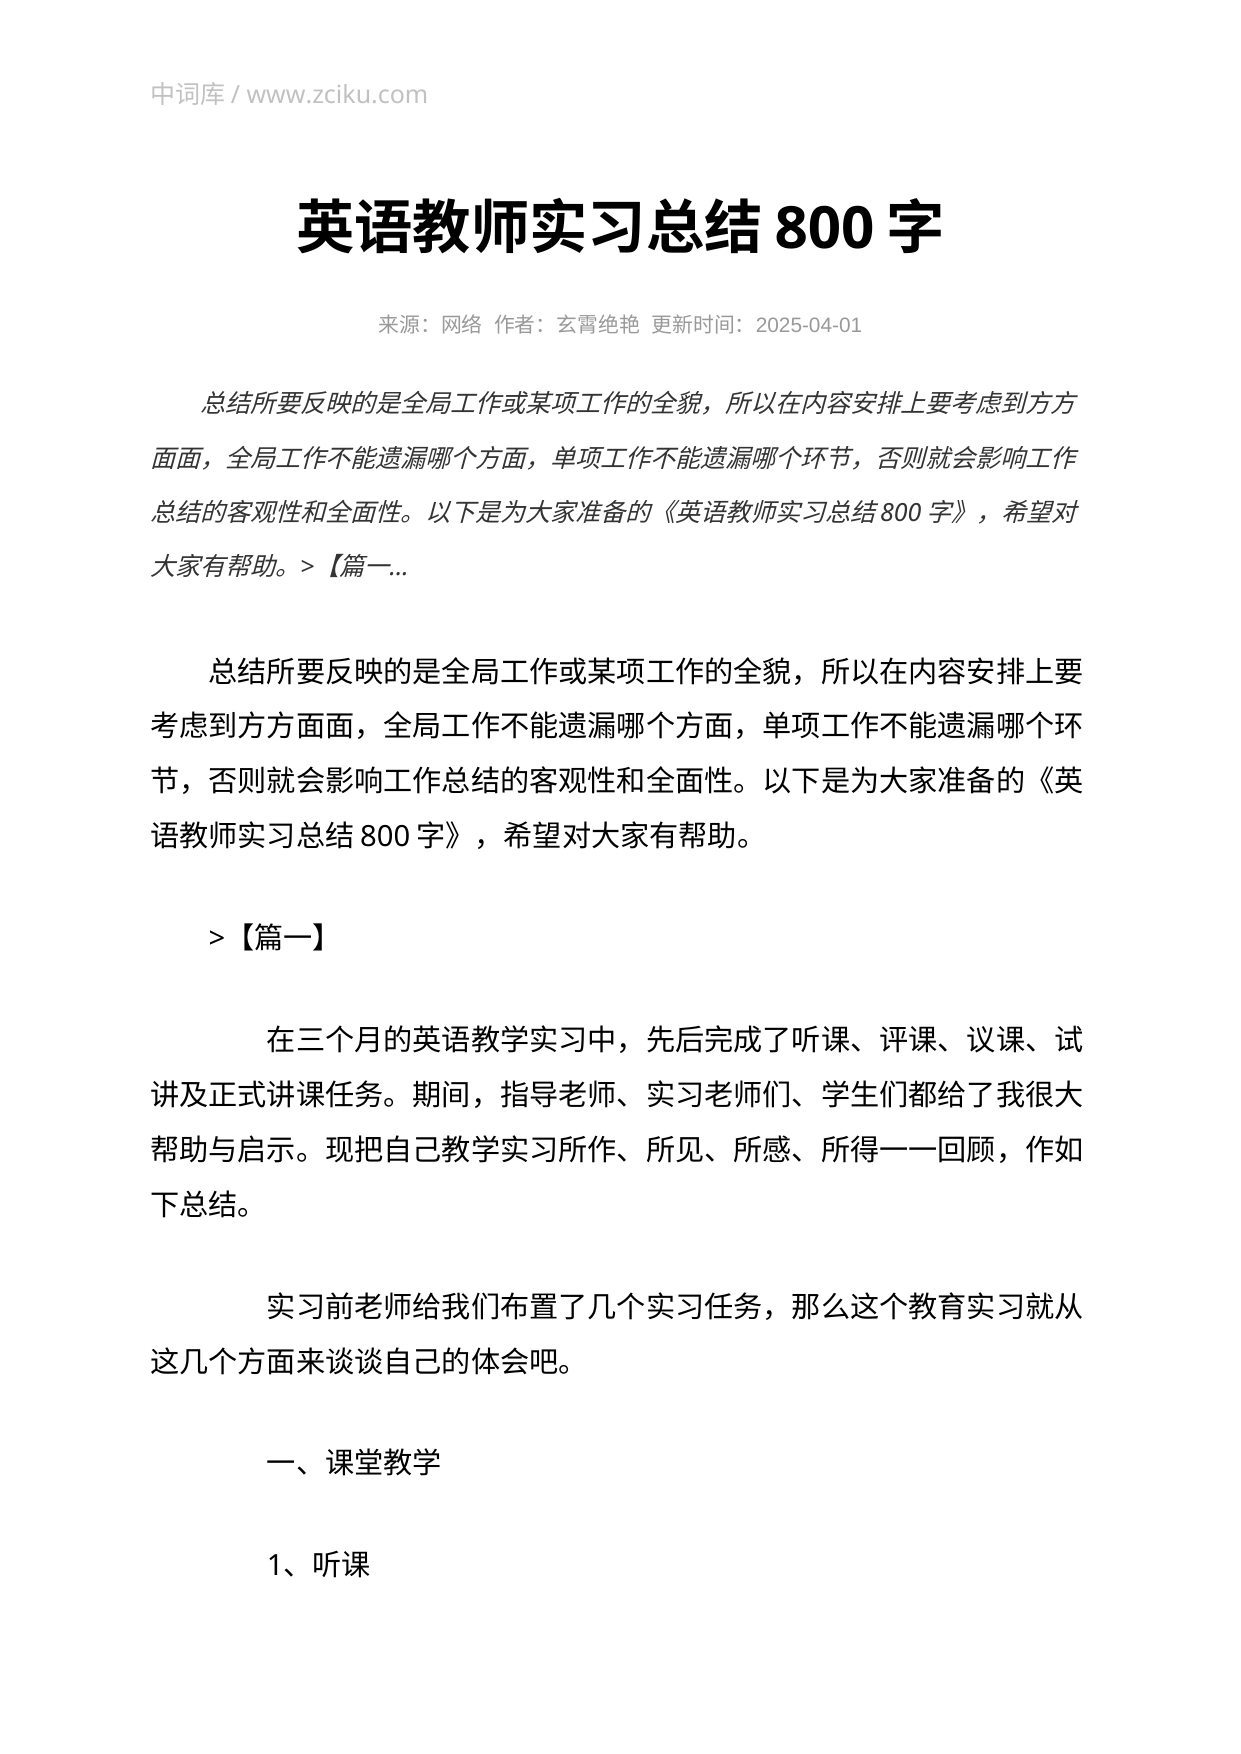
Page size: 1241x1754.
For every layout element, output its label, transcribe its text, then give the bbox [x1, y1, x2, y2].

text 实习前老师给我们布置了几个实习任务，那么这个教育实习就从这几个方面来谈谈自己的体会吧。 [150, 1283, 1090, 1380]
subtitle 英语教师实习总结800字 [150, 181, 1090, 266]
text 来源：网络 作者：玄霄绝艳 更新时间：2025-04-01 [150, 313, 1090, 337]
text 1、听课 [150, 1542, 1090, 1584]
text 一、课堂教学 [150, 1440, 1090, 1482]
text >【篇一】 [150, 915, 1090, 957]
text 总结所要反映的是全局工作或某项工作的全貌，所以在内容安排上要考虑到方方面面，全局工作不能遗漏哪个方面，单项工作不能遗漏哪个环节，否则就会影响工作总结的客观性和全面性。以下是为大家准备的《英语教师实习总结800字》，希望对大家有帮助。>【篇一... [150, 384, 1090, 583]
text 总结所要反映的是全局工作或某项工作的全貌，所以在内容安排上要考虑到方方面面，全局工作不能遗漏哪个方面，单项工作不能遗漏哪个环节，否则就会影响工作总结的客观性和全面性。以下是为大家准备的《英语教师实习总结800字》，希望对大家有帮助。 [150, 648, 1090, 855]
text 在三个月的英语教学实习中，先后完成了听课、评课、议课、试讲及正式讲课任务。期间，指导老师、实习老师们、学生们都给了我很大帮助与启示。现把自己教学实习所作、所见、所感、所得一一回顾，作如下总结。 [150, 1017, 1090, 1224]
